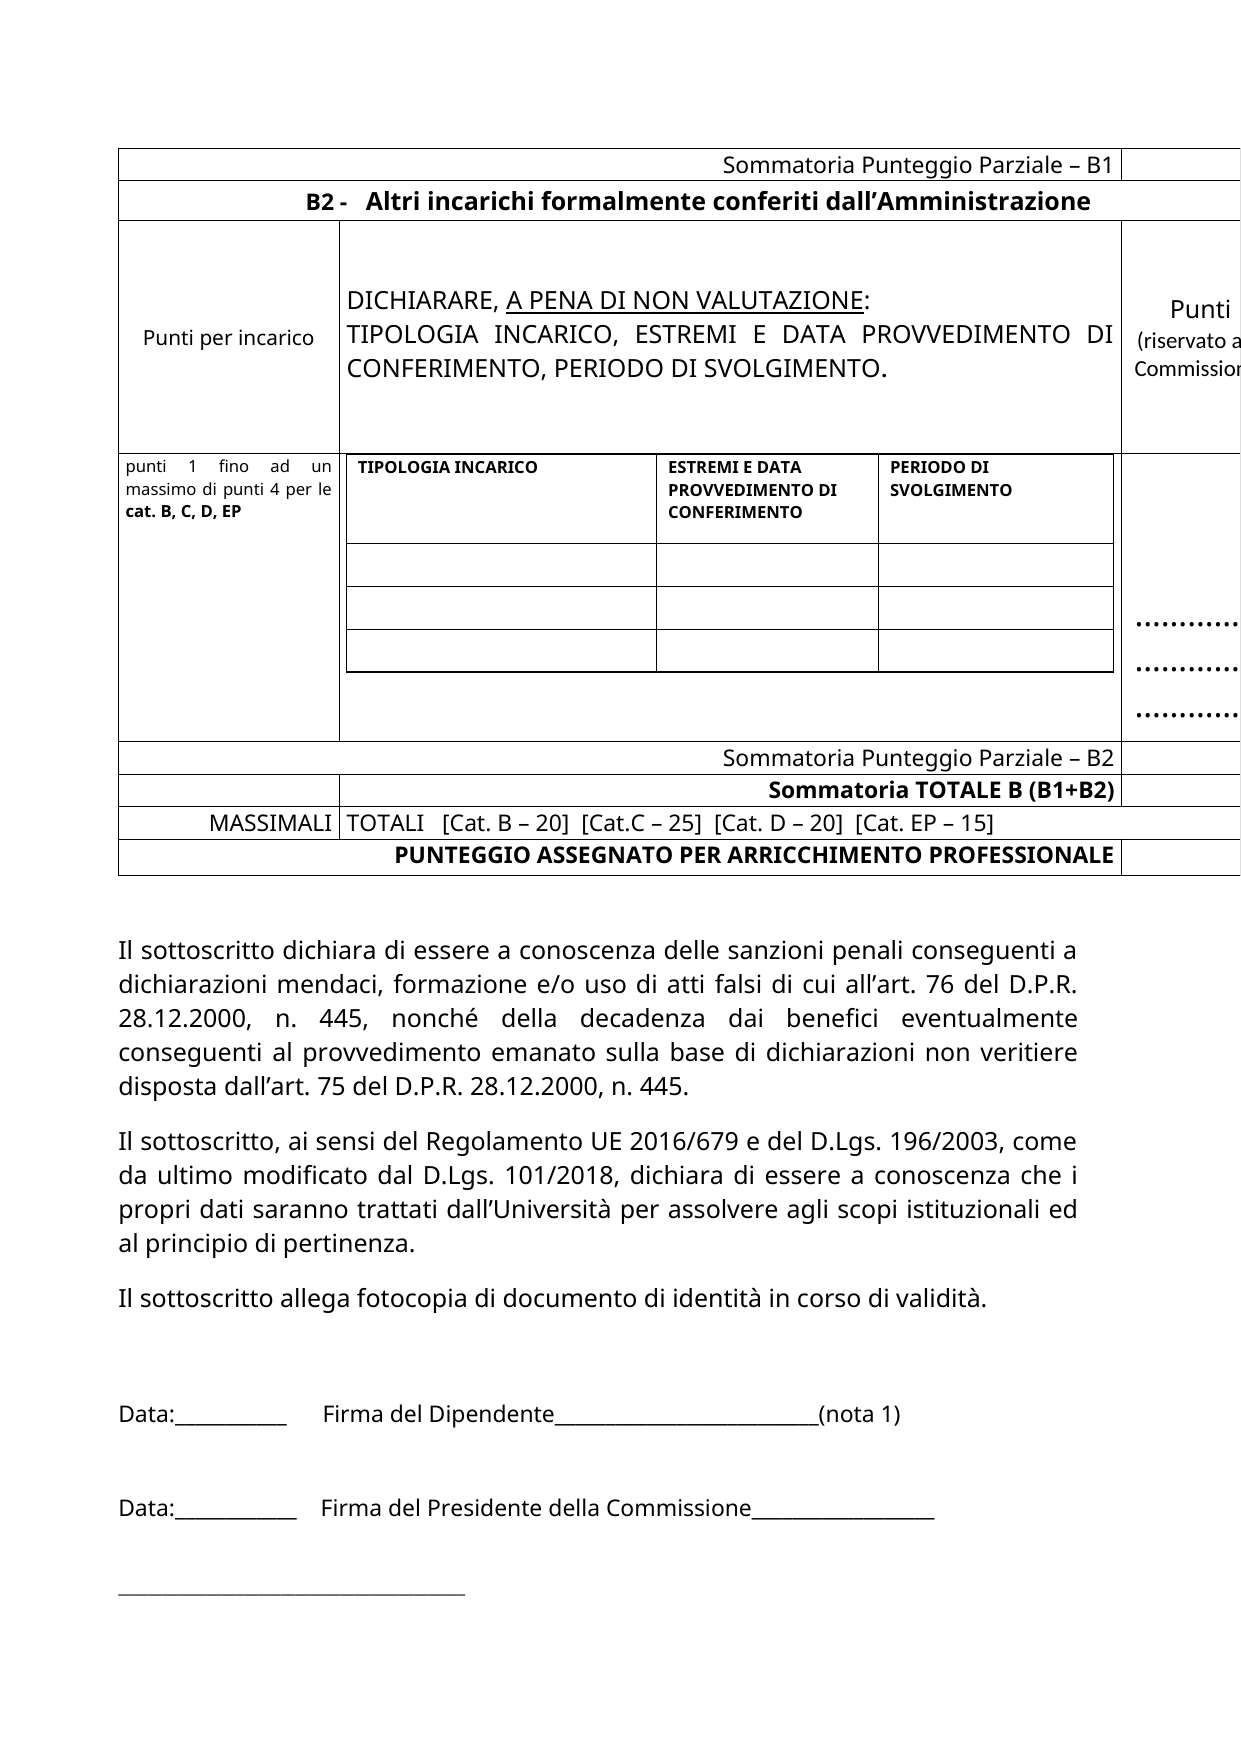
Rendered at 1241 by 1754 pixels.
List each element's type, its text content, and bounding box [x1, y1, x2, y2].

table_cell [1122, 149, 1240, 180]
table_cell [1122, 775, 1240, 806]
text Il sottoscritto dichiara di essere a conoscenza delle sanzioni penali conseguenti a dichiarazioni mendaci, formazione e/o uso di atti falsi di cui all’art. 76 del D.P.R. , n. 445, nonché della decadenza dai benefici eventualmente conseguenti al provvedimento emanato sulla base di dichiarazioni non veritiere disposta dall’art. 75 del D.P.R. , n. 445. [118, 932, 1079, 1103]
table_cell Sommatoria Punteggio Parziale – B1 [119, 149, 1121, 180]
table_cell …………… …………… …………… [1122, 454, 1240, 741]
text Il sottoscritto allega fotocopia di documento di identità in corso di validità. [118, 1281, 1079, 1315]
table_cell punti 1 fino ad un massimo di punti 4 per le cat. B, C, D, EP [119, 454, 339, 741]
table_cell [1122, 840, 1240, 874]
table_cell Sommatoria Punteggio Parziale – B2 [119, 742, 1121, 773]
table_cell Sommatoria TOTALE B (B1+B2) [340, 775, 1121, 806]
table_cell DICHIARARE, A PENA DI NON VALUTAZIONE: TIPOLOGIA INCARICO, ESTREMI E DATA PROVVEDIMENTO DI CONFERIMENTO, PERIODO DI SVOLGIMENTO. [340, 221, 1121, 453]
table_cell [1122, 742, 1240, 773]
text _______________________________________________ [118, 1575, 1078, 1598]
table_cell PUNTEGGIO ASSEGNATO PER ARRICCHIMENTO PROFESSIONALE [119, 840, 1121, 874]
text Data:___________ Firma del Dipendente__________________________(nota 1) [118, 1398, 1122, 1429]
text Il sottoscritto, ai sensi del Regolamento UE 2016/679 e del D.Lgs. 196/2003, come da ultimo modificato dal D.Lgs. 101/2018, dichiara di essere a conoscenza che i propri dati saranno trattati dall’Università per assolvere agli scopi istituzionali ed al principio di pertinenza. [118, 1124, 1079, 1260]
text Data:____________ Firma del Presidente della Commissione__________________ [118, 1492, 1122, 1523]
table_cell Punti per incarico [119, 221, 339, 453]
table_cell [340, 454, 1121, 741]
table_cell B2 - Altri incarichi formalmente conferiti dall’Amministrazione [119, 181, 1240, 219]
table_cell TOTALI [Cat. B – 20] [Cat.C – 25] [Cat. D – 20] [Cat. EP – 15] [340, 807, 1240, 838]
table_cell [119, 775, 339, 806]
table_cell Punti (riservato alla Commissione) [1122, 221, 1240, 453]
table_cell MASSIMALI [119, 807, 339, 838]
